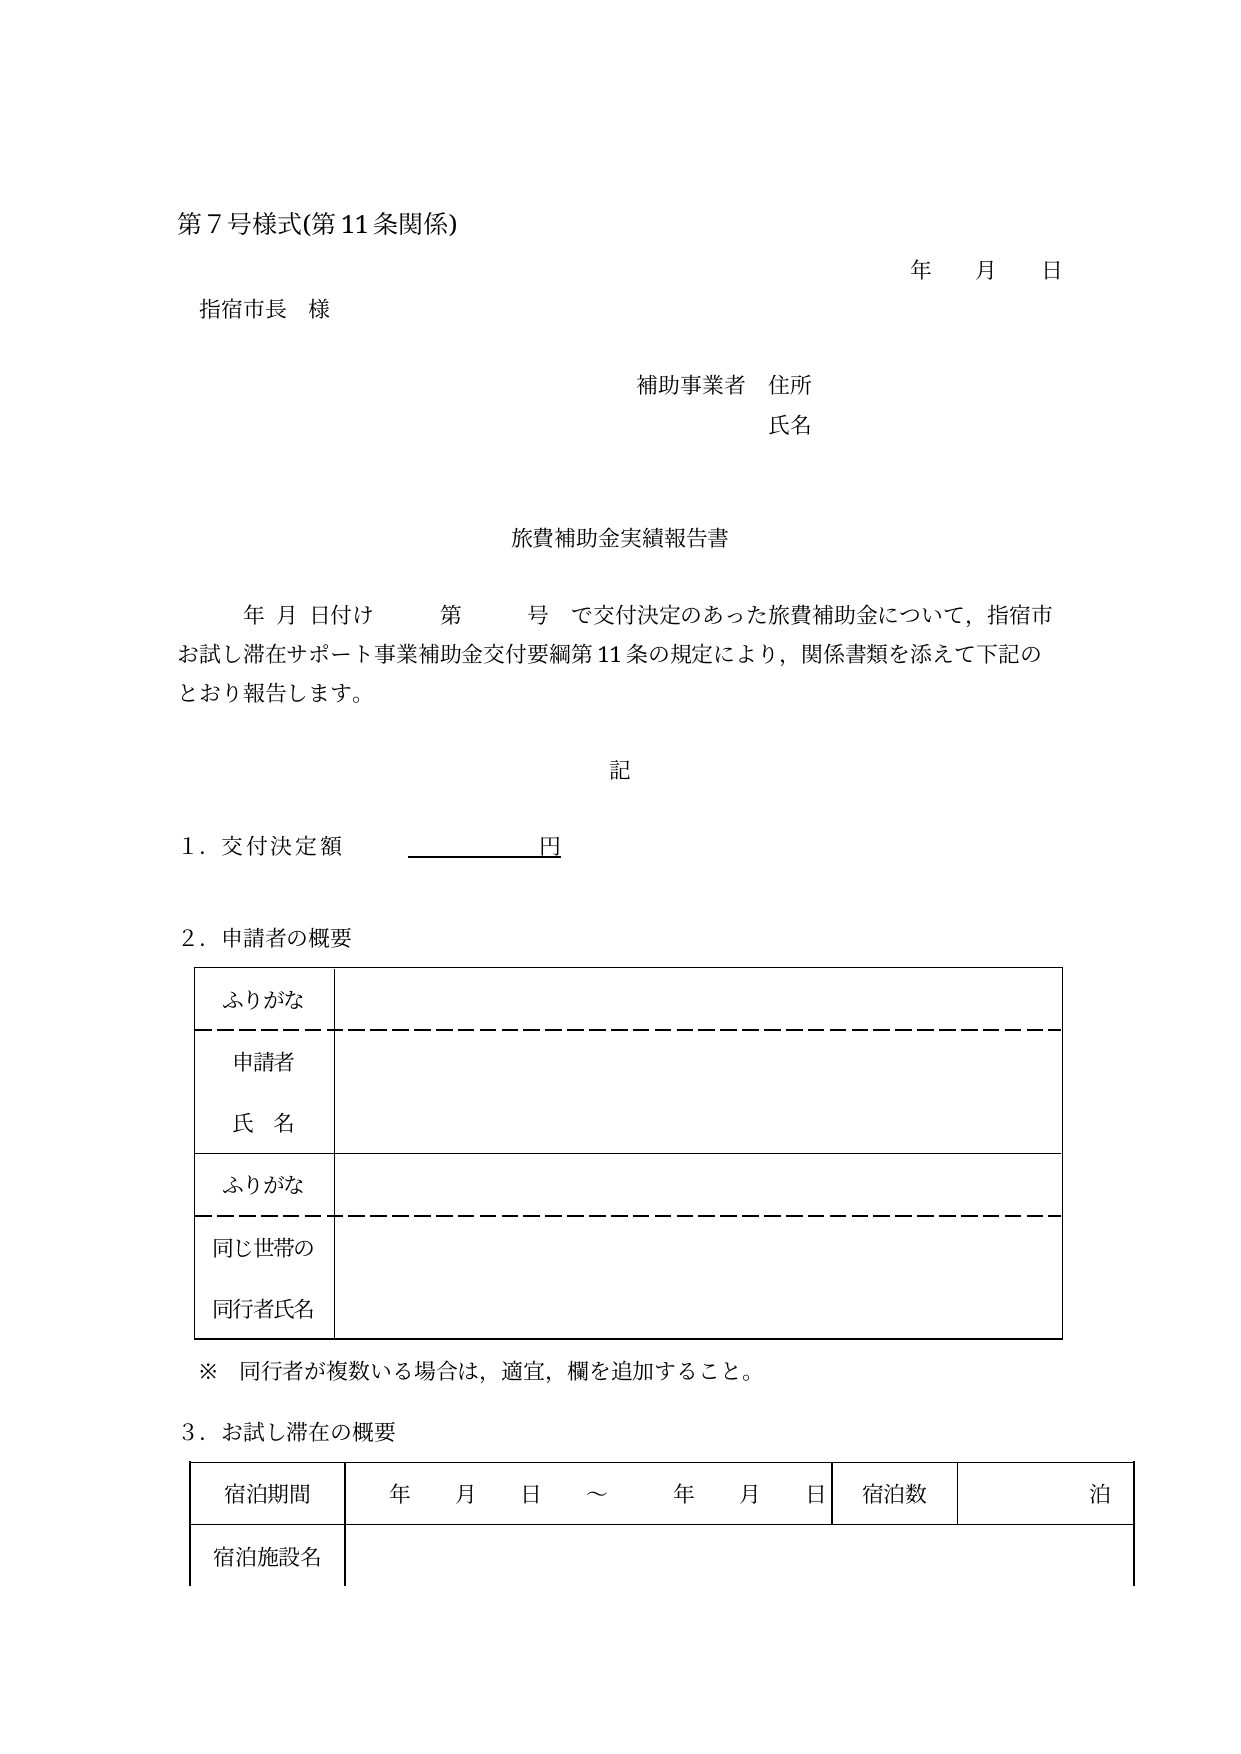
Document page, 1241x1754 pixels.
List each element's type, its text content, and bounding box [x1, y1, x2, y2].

text 第７号様式(第11条関係) [177, 192, 1063, 253]
table_cell [335, 1153, 1062, 1215]
text 指宿市長 様 [177, 292, 1063, 324]
table_header [335, 968, 1062, 1029]
table_header 泊 [958, 1463, 1133, 1524]
table_header 年 月 日 ～ 年 月 日 [346, 1463, 831, 1524]
text １．交付決定額 円 [177, 829, 1063, 861]
table_header 宿泊期間 [191, 1463, 344, 1524]
table_cell [346, 1525, 1133, 1586]
text 年 月 日付け 第 号 で交付決定のあった旅費補助金について，指宿市お試し滞在サポート事業補助金交付要綱第11条の規定により，関係書類を添えて下記のとおり報告します。 [177, 598, 1063, 708]
table_cell 申請者 氏 名 [195, 1029, 334, 1152]
text ※ 同行者が複数いる場合は，適宜，欄を追加すること。 [177, 1340, 1063, 1401]
text ２．申請者の概要 [177, 906, 1063, 967]
text ３．お試し滞在の概要 [177, 1401, 1063, 1461]
table_cell [335, 1029, 1062, 1152]
text 年 月 日 [177, 253, 1063, 284]
table_header 宿泊数 [833, 1463, 957, 1524]
text 記 [177, 753, 1063, 784]
table_header ふりがな [195, 968, 334, 1029]
text 氏名 [177, 408, 1063, 439]
table_cell 同じ世帯の 同行者氏名 [195, 1215, 334, 1338]
text 補助事業者 住所 [177, 369, 1063, 400]
text 旅費補助金実績報告書 [177, 522, 1063, 553]
table_cell [335, 1215, 1062, 1338]
table_cell 宿泊施設名 [191, 1525, 344, 1586]
table_cell ふりがな [195, 1154, 334, 1215]
